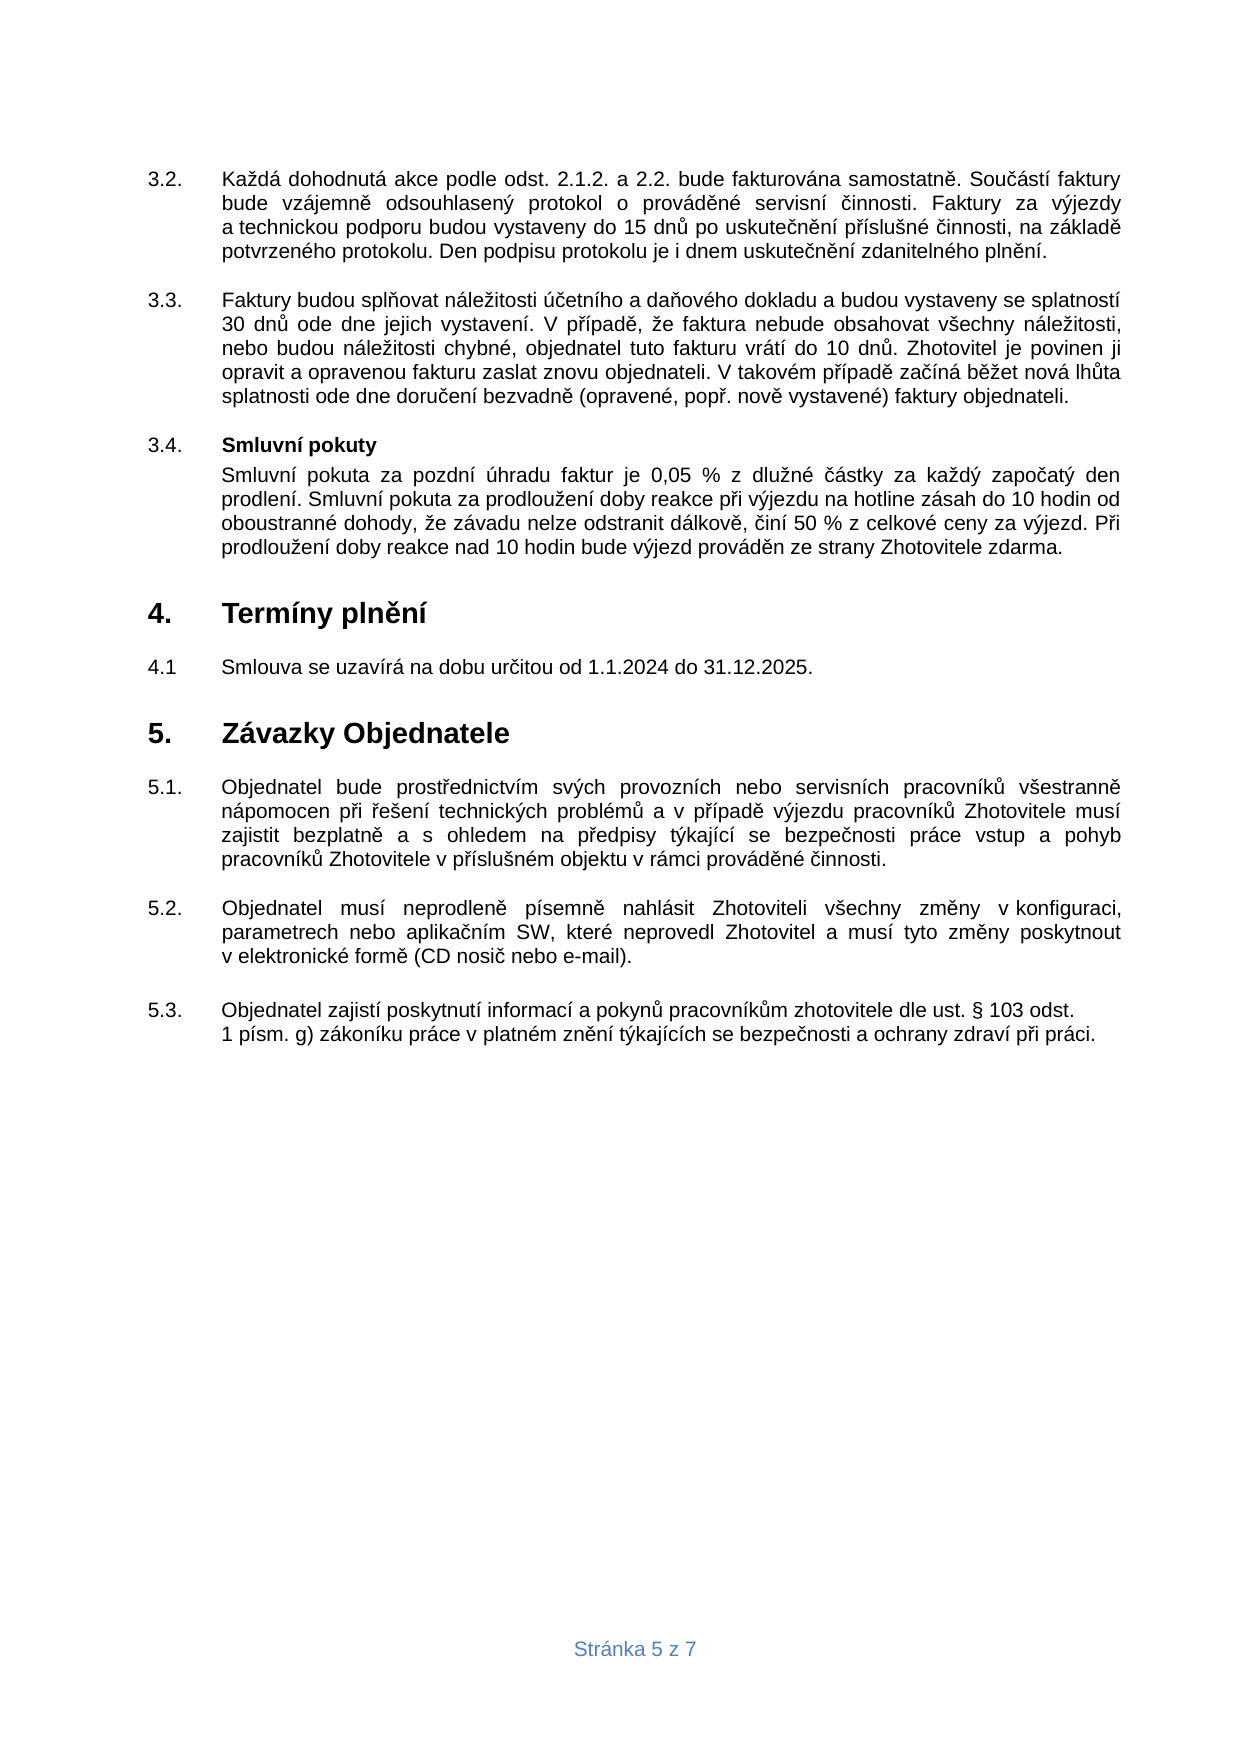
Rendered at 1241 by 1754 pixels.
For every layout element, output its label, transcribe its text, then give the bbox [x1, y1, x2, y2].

subtitle 3.4. Smluvní pokuty [148, 433, 1122, 457]
subtitle 5.2. Objednatel musí neprodleně písemně nahlásit Zhotoviteli všechny změny v konfiguraci, parametrech nebo aplikačním SW, které neprovedl Zhotovitel a musí tyto změny poskytnout v elektronické formě (CD nosič nebo e-mail). [148, 896, 1122, 968]
subtitle 5. Závazky Objednatele [148, 716, 1122, 750]
subtitle 3.3. Faktury budou splňovat náležitosti účetního a daňového dokladu a budou vystaveny se splatností 30 dnů ode dne jejich vystavení. V případě, že faktura nebude obsahovat všechny náležitosti, nebo budou náležitosti chybné, objednatel tuto fakturu vrátí do 10 dnů. Zhotovitel je povinen ji opravit a opravenou fakturu zaslat znovu objednateli. V takovém případě začíná běžet nová lhůta splatnosti ode dne doručení bezvadně (opravené, popř. nově vystavené) faktury objednateli. [148, 288, 1122, 408]
subtitle 4. Termíny plnění [148, 596, 1122, 630]
subtitle 5.1. Objednatel bude prostřednictvím svých provozních nebo servisních pracovníků všestranně nápomocen při řešení technických problémů a v případě výjezdu pracovníků Zhotovitele musí zajistit bezplatně a s ohledem na předpisy týkající se bezpečnosti práce vstup a pohyb pracovníků Zhotovitele v příslušném objektu v rámci prováděné činnosti. [148, 775, 1122, 871]
subtitle 4.1 Smlouva se uzavírá na dobu určitou od 1.1.2024 do 31.12.2025. [148, 655, 1122, 679]
text Smluvní pokuta za pozdní úhradu faktur je 0,05 % z dlužné částky za každý započatý den prodlení. Smluvní pokuta za prodloužení doby reakce při výjezdu na hotline zásah do 10 hodin od oboustranné dohody, že závadu nelze odstranit dálkově, činí 50 % z celkové ceny za výjezd. Při prodloužení doby reakce nad 10 hodin bude výjezd prováděn ze strany Zhotovitele zdarma. [221, 463, 1122, 559]
text 5.3. Objednatel zajistí poskytnutí informací a pokynů pracovníkům zhotovitele dle ust. § 103 odst. 1 písm. g) zákoníku práce v platném znění týkajících se bezpečnosti a ochrany zdraví při práci. [148, 998, 1122, 1046]
subtitle 3.2. Každá dohodnutá akce podle odst. 2.1.2. a 2.2. bude fakturována samostatně. Součástí faktury bude vzájemně odsouhlasený protokol o prováděné servisní činnosti. Faktury za výjezdy a technickou podporu budou vystaveny do 15 dnů po uskutečnění příslušné činnosti, na základě potvrzeného protokolu. Den podpisu protokolu je i dnem uskutečnění zdanitelného plnění. [148, 167, 1122, 263]
